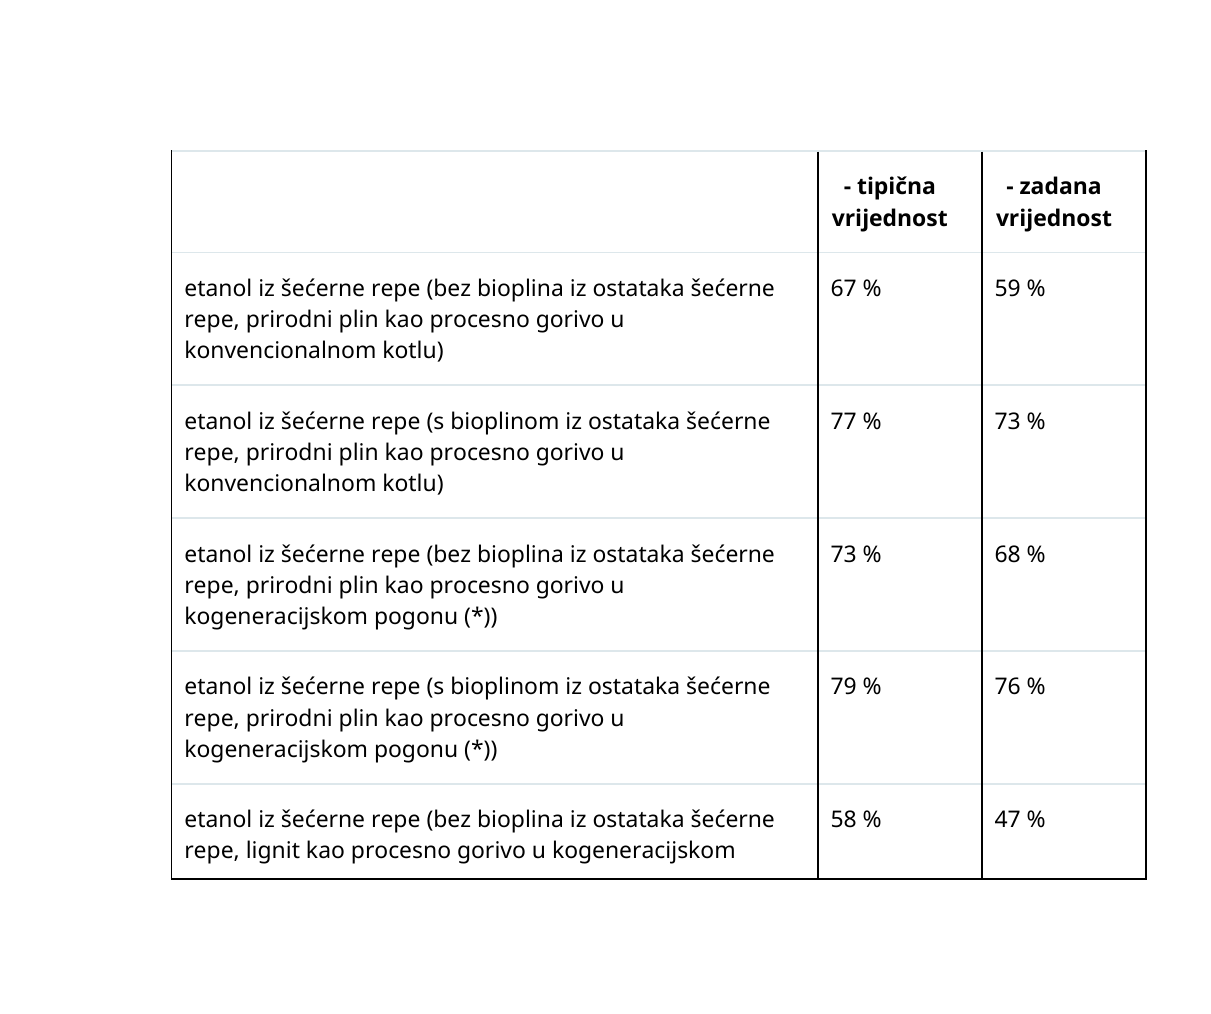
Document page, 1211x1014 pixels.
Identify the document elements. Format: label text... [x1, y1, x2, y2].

table_cell etanol iz šećerne repe (bez bioplina iz ostataka šećerne repe, prirodni plin kao procesno gorivo u konvencionalnom kotlu) [172, 253, 817, 384]
table_cell 73 % [983, 386, 1145, 517]
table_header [983, 152, 1145, 252]
table_cell etanol iz šećerne repe (s bioplinom iz ostataka šećerne repe, prirodni plin kao procesno gorivo u konvencionalnom kotlu) [172, 386, 817, 517]
table_cell 73 % [819, 519, 981, 650]
table_cell 68 % [983, 519, 1145, 650]
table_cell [172, 785, 817, 878]
table_cell etanol iz šećerne repe (s bioplinom iz ostataka šećerne repe, prirodni plin kao procesno gorivo u kogeneracijskom pogonu (*)) [172, 652, 817, 783]
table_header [172, 152, 817, 252]
table_cell 47 % [983, 785, 1145, 878]
table_cell 79 % [819, 652, 981, 783]
table_cell 58 % [819, 785, 981, 878]
table_cell 67 % [819, 253, 981, 384]
table_cell 59 % [983, 253, 1145, 384]
table_cell 77 % [819, 386, 981, 517]
table_cell etanol iz šećerne repe (bez bioplina iz ostataka šećerne repe, prirodni plin kao procesno gorivo u kogeneracijskom pogonu (*)) [172, 519, 817, 650]
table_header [819, 152, 981, 252]
table_cell 76 % [983, 652, 1145, 783]
